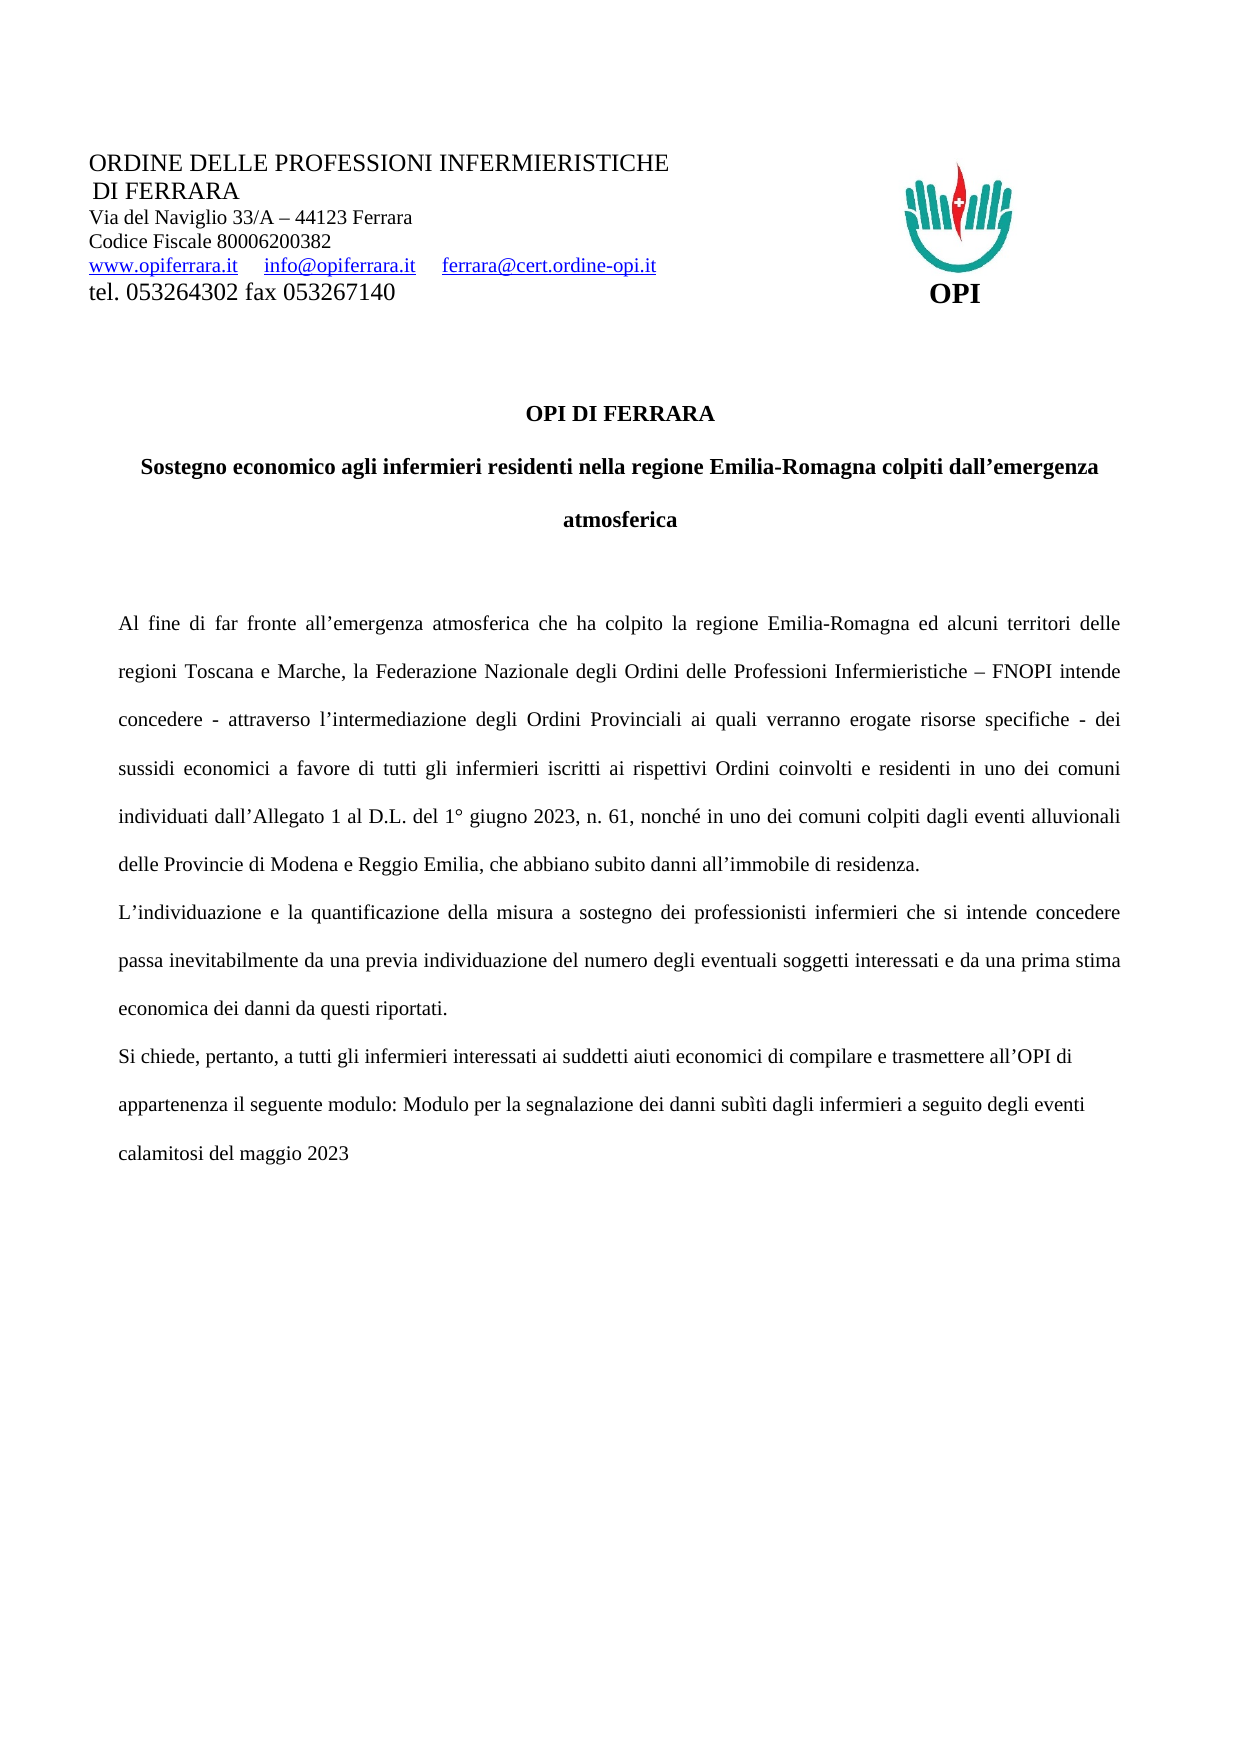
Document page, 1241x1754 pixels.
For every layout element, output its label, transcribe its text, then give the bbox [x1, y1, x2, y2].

text Si chiede, pertanto, a tutti gli infermieri interessati ai suddetti aiuti economici di compilare e trasmettere all’OPI di appartenenza il seguente modulo: Modulo per la segnalazione dei danni subìti dagli infermieri a seguito degli eventi calamitosi del maggio 2023 [118, 1044, 1122, 1164]
picture [898, 158, 1018, 276]
table_header ORDINE DELLE PROFESSIONI INFERMIERISTICHE DI FERRARA Via del Naviglio 33/A – 44123 Ferrara Codice Fiscale 80006200382 www.opiferrara.it info@opiferrara.it ferrara@cert.ordine-opi.it tel. 053264302 fax 053267140 [30, 148, 885, 309]
text OPI DI FERRARA [118, 400, 1122, 427]
text Sostegno economico agli infermieri residenti nella regione Emilia-Romagna colpiti dall’emergenza atmosferica [118, 453, 1122, 532]
table_header OPI [885, 148, 1240, 309]
text Al fine di far fronte all’emergenza atmosferica che ha colpito la regione Emilia-Romagna ed alcuni territori delle regioni Toscana e Marche, la Federazione Nazionale degli Ordini delle Professioni Infermieristiche – FNOPI intende concedere - attraverso l’intermediazione degli Ordini Provinciali ai quali verranno erogate risorse specifiche - dei sussidi economici a favore di tutti gli infermieri iscritti ai rispettivi Ordini coinvolti e residenti in uno dei comuni individuati dall’Allegato 1 al D.L. del 1° giugno 2023, n. 61, nonché in uno dei comuni colpiti dagli eventi alluvionali delle Provincie di Modena e Reggio Emilia, che abbiano subito danni all’immobile di residenza. [118, 611, 1122, 876]
text L’individuazione e la quantificazione della misura a sostegno dei professionisti infermieri che si intende concedere passa inevitabilmente da una previa individuazione del numero degli eventuali soggetti interessati e da una prima stima economica dei danni da questi riportati. [118, 900, 1122, 1020]
